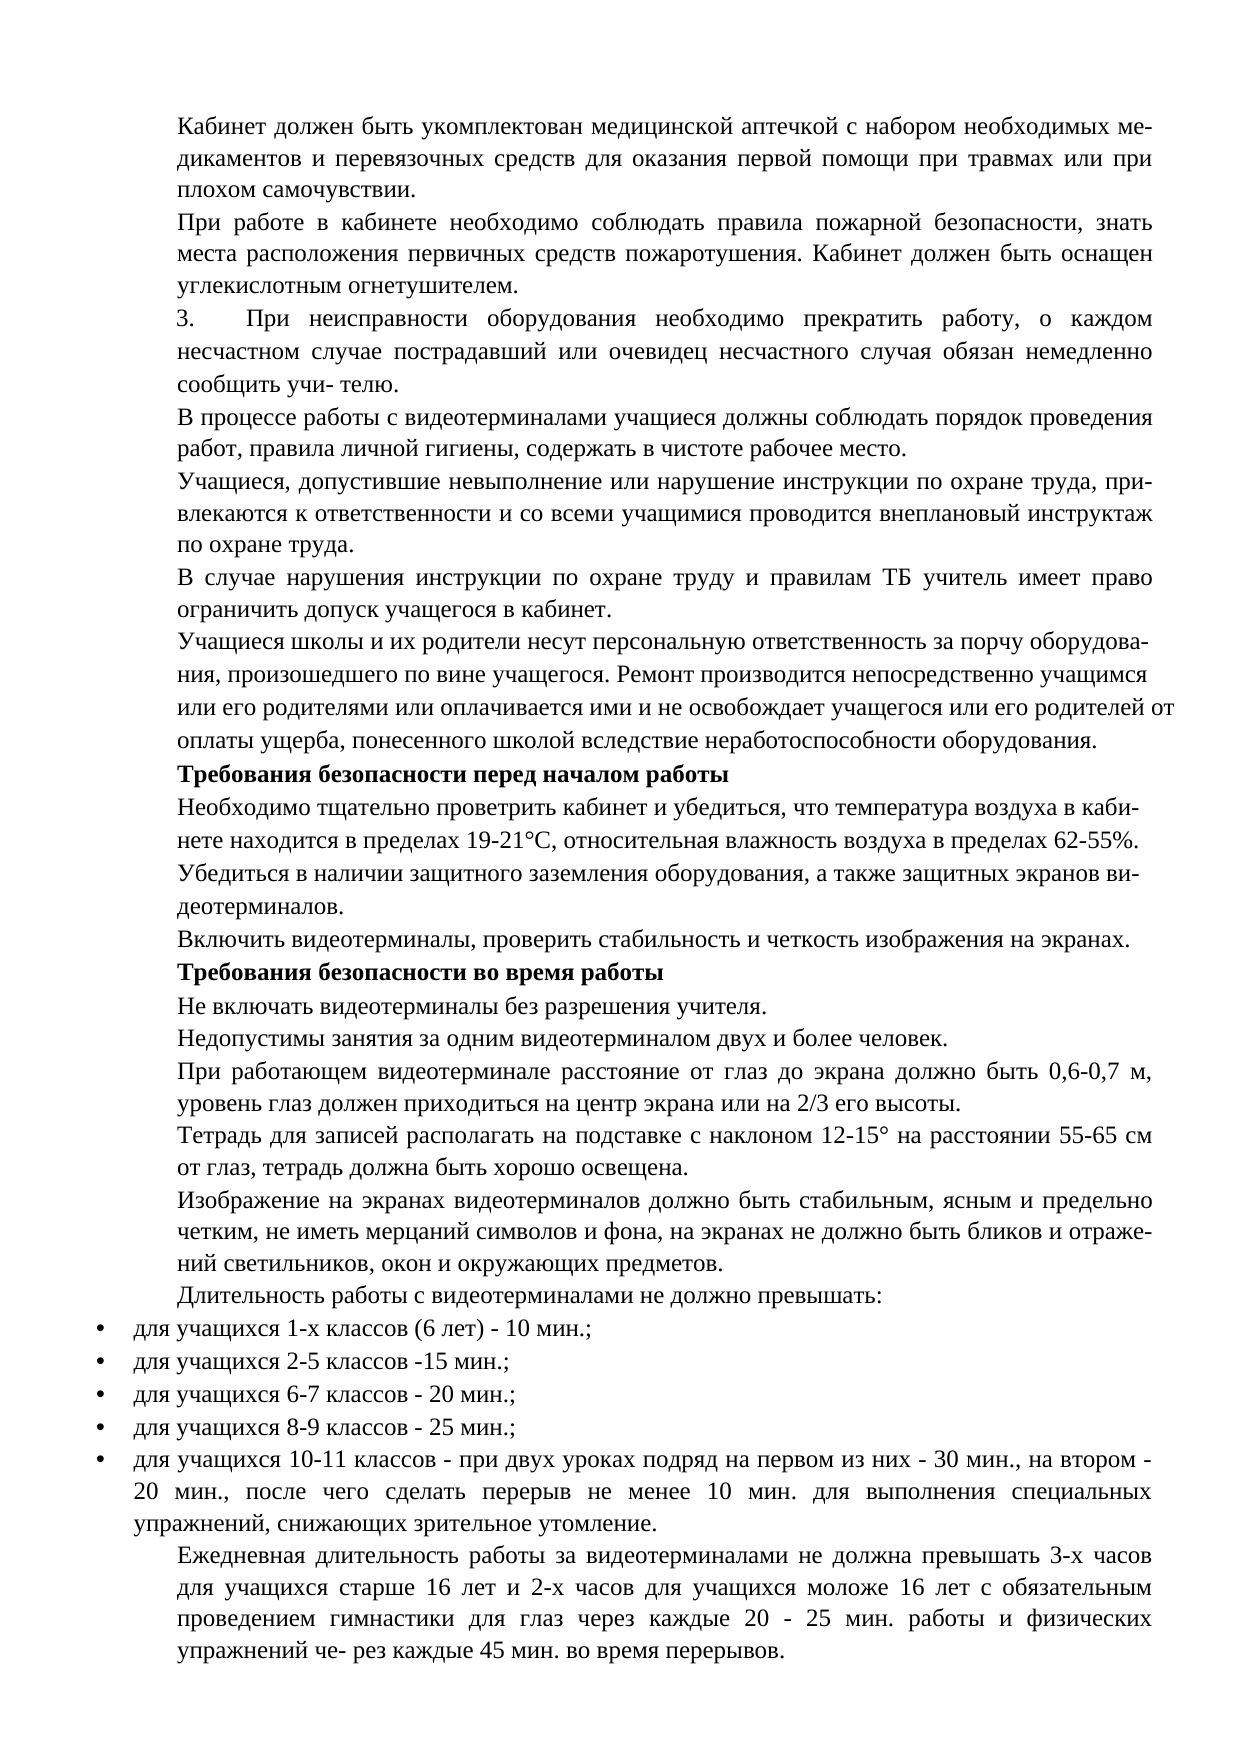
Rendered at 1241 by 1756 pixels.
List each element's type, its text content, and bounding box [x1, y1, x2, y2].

text Учащиеся школы и их родители несут персональную ответственность за порчу оборудова- ния, произошедшего по вине учащегося. Ремонт производится непосредственно учащимся или его родителями или оплачивается ими и не освобождает учащегося или его родителей от оплаты ущерба, понесенного школой вследствие неработоспособности оборудования. [177, 626, 1181, 754]
text В случае нарушения инструкции по охране труду и правилам ТБ учитель имеет право ограничить допуск учащегося в кабинет. [177, 562, 1153, 622]
list для учащихся 6-7 классов - 20 мин.; [96, 1379, 1153, 1408]
text Ежедневная длительность работы за видеотерминалами не должна превышать 3-х часов для учащихся старше 16 лет и 2-х часов для учащихся моложе 16 лет с обязательным проведением гимнастики для глаз через каждые 20 - 25 мин. работы и физических упражнений че- рез каждые 45 мин. во время перерывов. [177, 1540, 1153, 1664]
text В процессе работы с видеотерминалами учащиеся должны соблюдать порядок проведения работ, правила личной гигиены, содержать в чистоте рабочее место. [177, 402, 1153, 462]
list для учащихся 8-9 классов - 25 мин.; [96, 1412, 1153, 1441]
text Изображение на экранах видеотерминалов должно быть стабильным, ясным и предельно четким, не иметь мерцаний символов и фона, на экранах не должно быть бликов и отраже- ний светильников, окон и окружающих предметов. [177, 1185, 1153, 1277]
text Необходимо тщательно проветрить кабинет и убедиться, что температура воздуха в каби- нете находится в пределах 19-21°С, относительная влажность воздуха в пределах 62-55%. Убедиться в наличии защитного заземления оборудования, а также защитных экранов ви- деотерминалов. [177, 792, 1181, 920]
text Тетрадь для записей располагать на подставке с наклоном 12-15° на расстоянии 55-65 см от глаз, тетрадь должна быть хорошо освещена. [177, 1120, 1153, 1181]
text При работе в кабинете необходимо соблюдать правила пожарной безопасности, знать места расположения первичных средств пожаротушения. Кабинет должен быть оснащен углекислотным огнетушителем. [177, 207, 1153, 299]
text Требования безопасности во время работы [177, 957, 1216, 986]
text Не включать видеотерминалы без разрешения учителя. [177, 991, 1153, 1019]
text Учащиеся, допустившие невыполнение или нарушение инструкции по охране труда, при- влекаются к ответственности и со всеми учащимися проводится внеплановый инструктаж по охране труда. [177, 466, 1153, 558]
text При работающем видеотерминале расстояние от глаз до экрана должно быть 0,6-0,7 м, уровень глаз должен приходиться на центр экрана или на 2/3 его высоты. [177, 1056, 1153, 1116]
text Требования безопасности перед началом работы [177, 759, 1216, 787]
list При неисправности оборудования необходимо прекратить работу, о каждом несчастном случае пострадавший или очевидец несчастного случая обязан немедленно сообщить учи- телю. [176, 303, 1153, 397]
text Недопустимы занятия за одним видеотерминалом двух и более человек. [177, 1023, 1153, 1052]
list для учащихся 10-11 классов - при двух уроках подряд на первом из них - 30 мин., на втором - 20 мин., после чего сделать перерыв не менее 10 мин. для выполнения специальных упражнений, снижающих зрительное утомление. [96, 1444, 1153, 1536]
text Длительность работы с видеотерминалами не должно превышать: [177, 1281, 1153, 1309]
list для учащихся 1-х классов (6 лет) - 10 мин.; [96, 1313, 1153, 1342]
list для учащихся 2-5 классов -15 мин.; [96, 1346, 1153, 1375]
text Включить видеотерминалы, проверить стабильность и четкость изображения на экранах. [177, 924, 1153, 953]
text Кабинет должен быть укомплектован медицинской аптечкой с набором необходимых ме- дикаментов и перевязочных средств для оказания первой помощи при травмах или при плохом самочувствии. [177, 111, 1153, 203]
